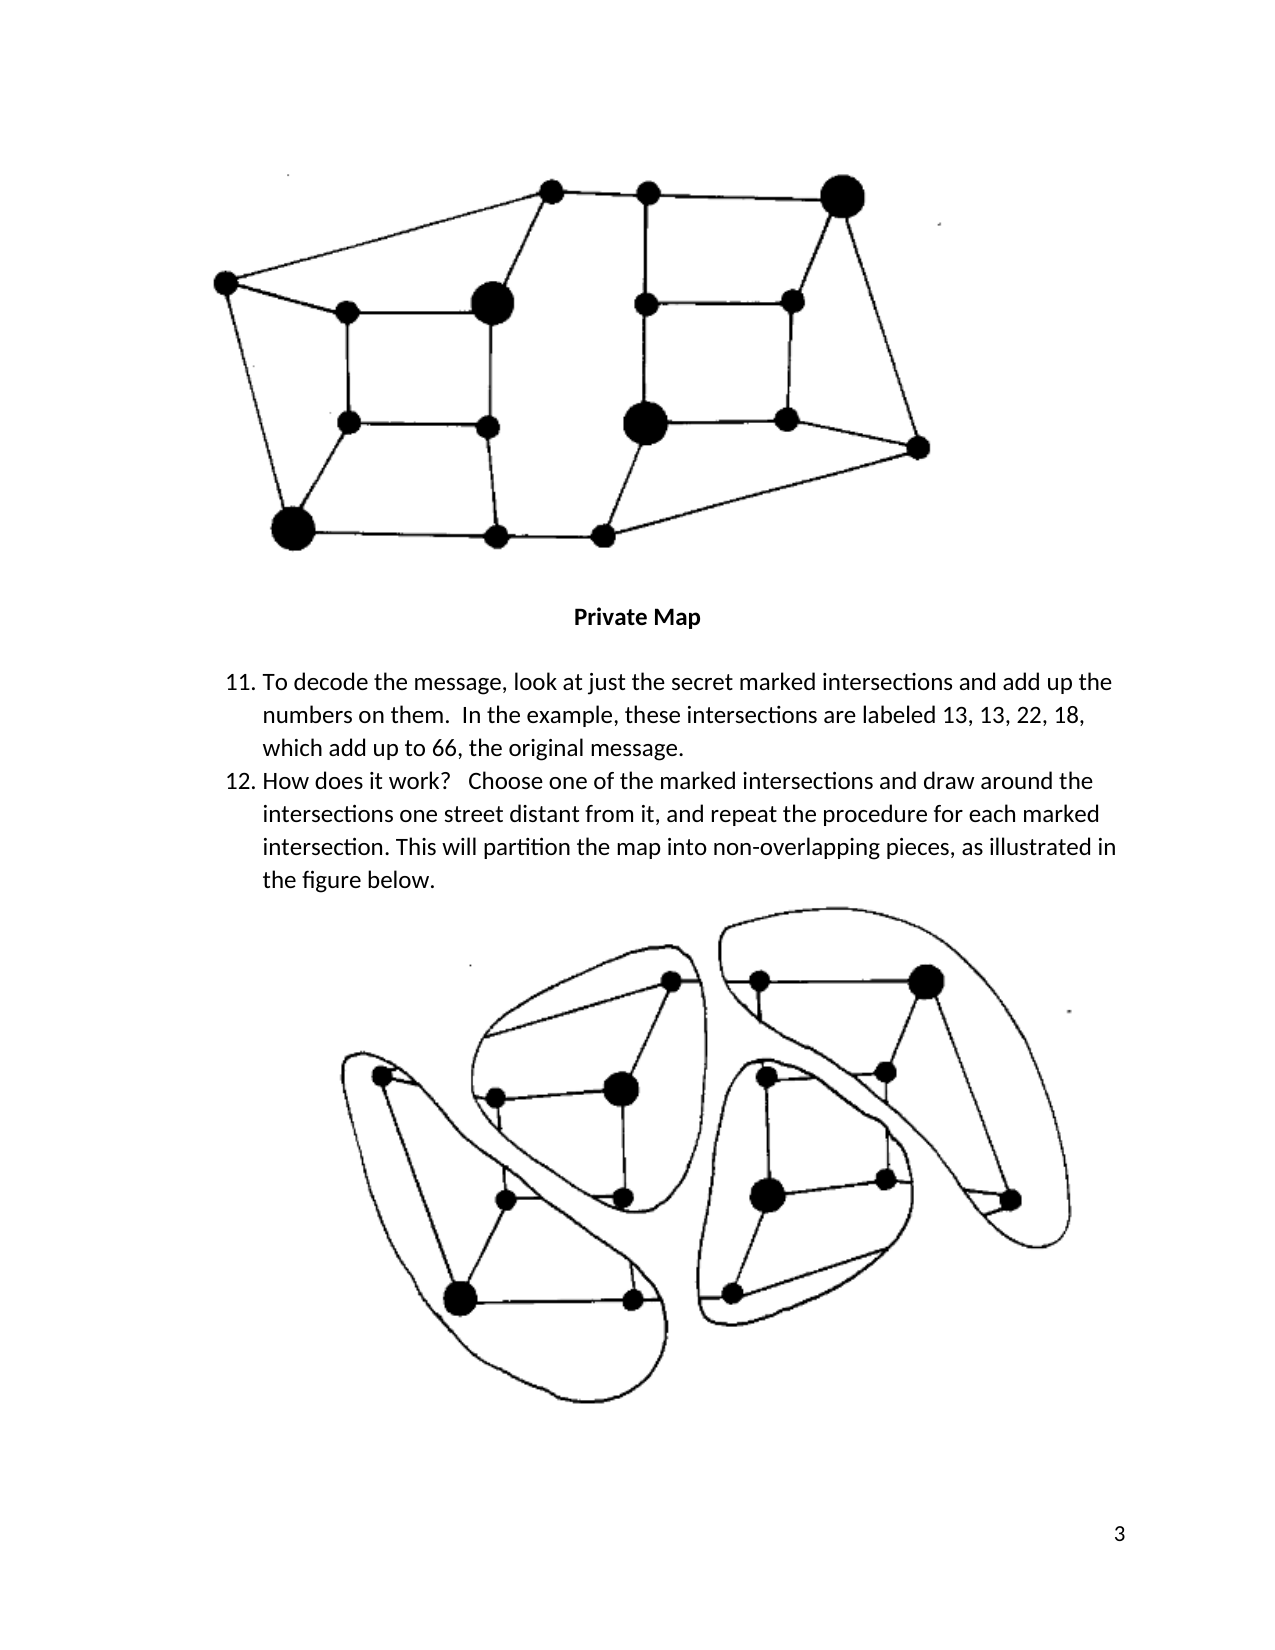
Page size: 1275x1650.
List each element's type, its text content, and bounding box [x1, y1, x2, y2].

text Private Map [150, 601, 1125, 631]
list To decode the message, look at just the secret marked intersections and add up the numbers on them. In the example, these intersections are labeled 13, 13, 22, 18, which add up to 66, the original message. [225, 666, 1125, 763]
picture [262, 896, 1211, 1446]
picture [150, 131, 1035, 599]
